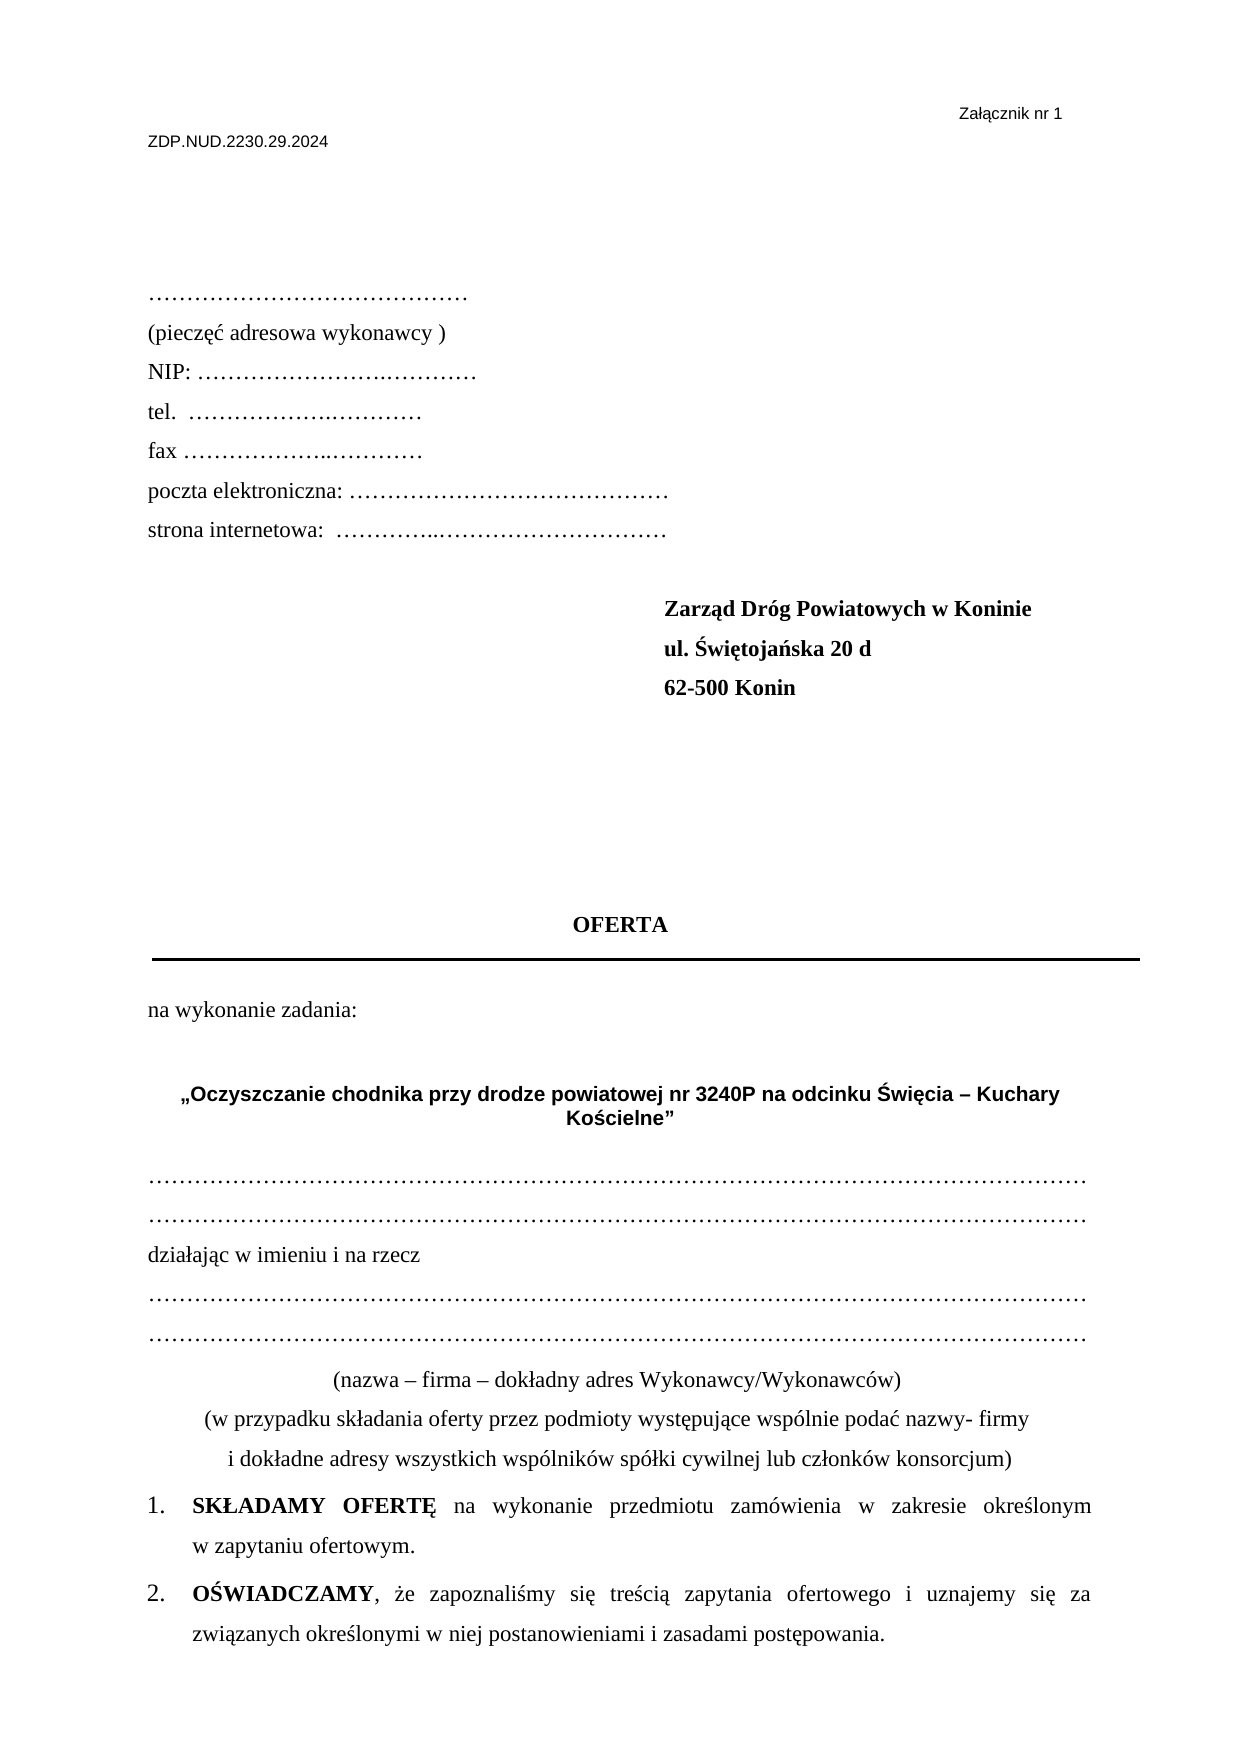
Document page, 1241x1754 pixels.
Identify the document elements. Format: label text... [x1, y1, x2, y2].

text (pieczęć adresowa wykonawcy ) [148, 319, 1093, 345]
text 62-500 Konin [664, 674, 1093, 701]
text Załącznik nr 1 [959, 103, 1093, 123]
text …………………………………… [148, 279, 1093, 306]
text OFERTA [148, 911, 1093, 937]
text tel. ……………….………… [148, 398, 1093, 424]
text NIP: …………………….………… [148, 358, 1093, 385]
text fax ………………..………… [148, 437, 1093, 464]
text poczta elektroniczna: …………………………………… [148, 477, 1093, 503]
text „Oczyszczanie chodnika przy drodze powiatowej nr 3240P na odcinku Święcia – Kuchary Kościelne” [148, 1081, 1093, 1129]
text ZDP.NUD.2230.29.2024 [148, 132, 1093, 151]
text na wykonanie zadania: [148, 996, 1093, 1023]
list SKŁADAMY OFERTĘ na wykonanie przedmiotu zamówienia w zakresie określonym w zapytaniu ofertowym. [147, 1490, 1093, 1558]
text ul. Świętojańska 20 d [664, 635, 1093, 661]
text Zarząd Dróg Powiatowych w Koninie [664, 595, 1093, 622]
list OŚWIADCZAMY, że zapoznaliśmy się treścią zapytania ofertowego i uznajemy się za związanych określonymi w niej postanowieniami i zasadami postępowania. [147, 1578, 1093, 1646]
text strona internetowa: …………..………………………… [148, 516, 1093, 543]
text (nazwa – firma – dokładny adres Wykonawcy/Wykonawców) (w przypadku składania oferty przez podmioty występujące wspólnie podać nazwy- firmy i dokładne adresy wszystkich wspólników spółki cywilnej lub członków konsorcjum) [148, 1366, 1093, 1471]
text …………………………………………………………………………………………………………………………………………………………………………………………………………………………działając w imieniu i na rzecz ………………………………………………………………………………………………………………………………………………………………………………………………………………………… [148, 1162, 1093, 1346]
